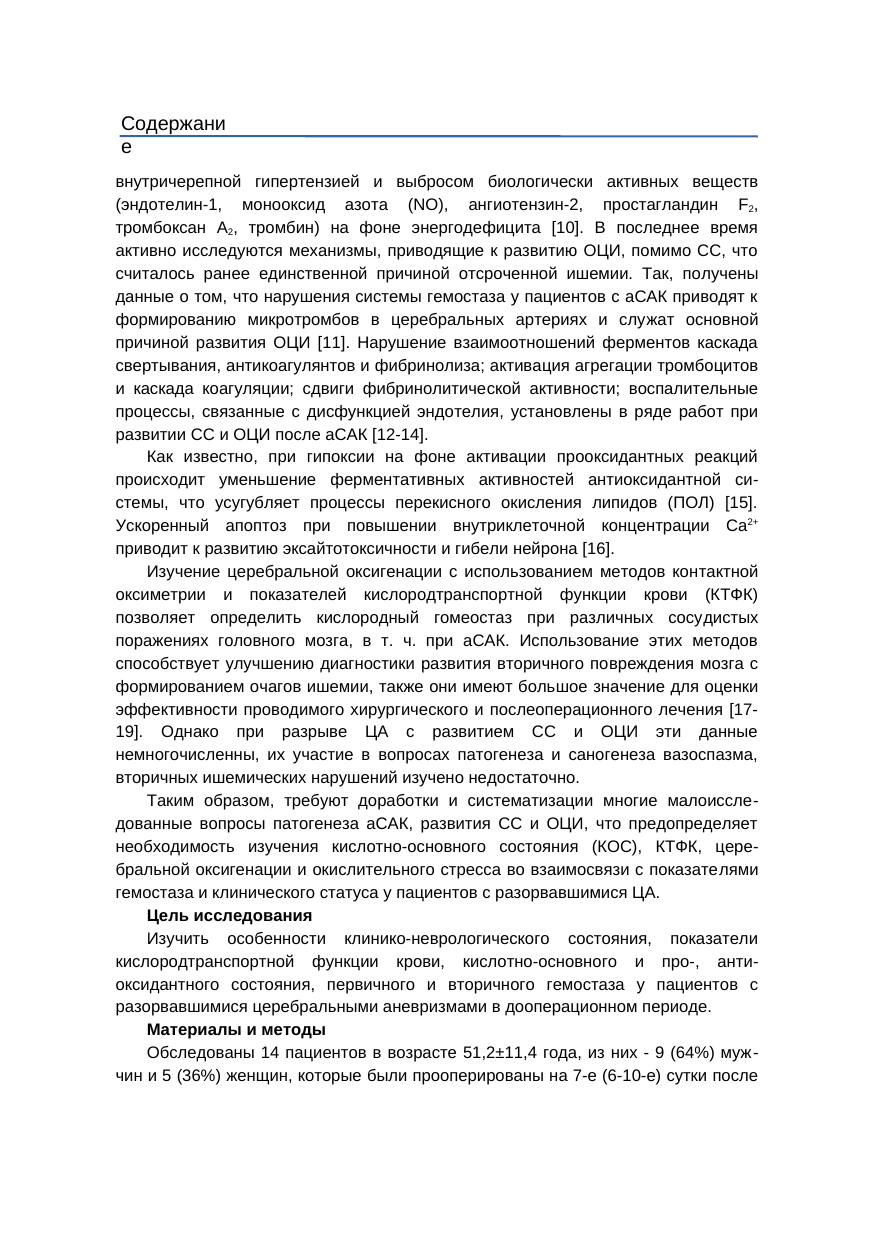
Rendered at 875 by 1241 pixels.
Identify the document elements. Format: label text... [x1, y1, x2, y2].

text Изучить особенности клинико-неврологического состояния, показатели кислородтранспортной функции крови, кислотно-основного и про-, антиоксидантного состояния, первичного и вторичного гемостаза у пациентов с разорвавшимися церебральными аневризмами в дооперационном периоде. [115, 928, 758, 1016]
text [115, 1043, 758, 1085]
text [115, 172, 758, 443]
text Таким образом, требуют доработки и систематизации многие малоисследованные вопросы патогенеза аСАК, развития СС и ОЦИ, что предопределяет необходимость изучения кислотно-основного состояния (КОС), КТФК, церебральной оксигенации и окислительного стресса во взаимосвязи с показателями гемостаза и клинического статуса у пациентов с разорвавшимися ЦА. [115, 791, 758, 902]
text Материалы и методы [115, 1020, 758, 1039]
text Как известно, при гипоксии на фоне активации прооксидантных реакций происходит уменьшение ферментативных активностей антиоксидантной системы, что усугубляет процессы перекисного окисления липидов (ПОЛ) [15]. Ускоренный апоптоз при повышении внутриклеточной концентрации Са2+ приводит к развитию эксайтотоксичности и гибели нейрона [16]. [115, 447, 758, 558]
text Изучение церебральной оксигенации с использованием методов контактной оксиметрии и показателей кислородтранспортной функции крови (КТФК) позволяет определить кислородный гомеостаз при различных сосудистых поражениях головного мозга, в т. ч. при аСАК. Использование этих методов способствует улучшению диагностики развития вторичного повреждения мозга с формированием очагов ишемии, также они имеют большое значение для оценки эффективности проводимого хирургического и послеоперационного лечения [17-19]. Однако при разрыве ЦА с развитием СС и ОЦИ эти данные немногочисленны, их участие в вопросах патогенеза и саногенеза вазоспазма, вторичных ишемических нарушений изучено недостаточно. [115, 562, 758, 787]
text Цель исследования [115, 906, 758, 925]
